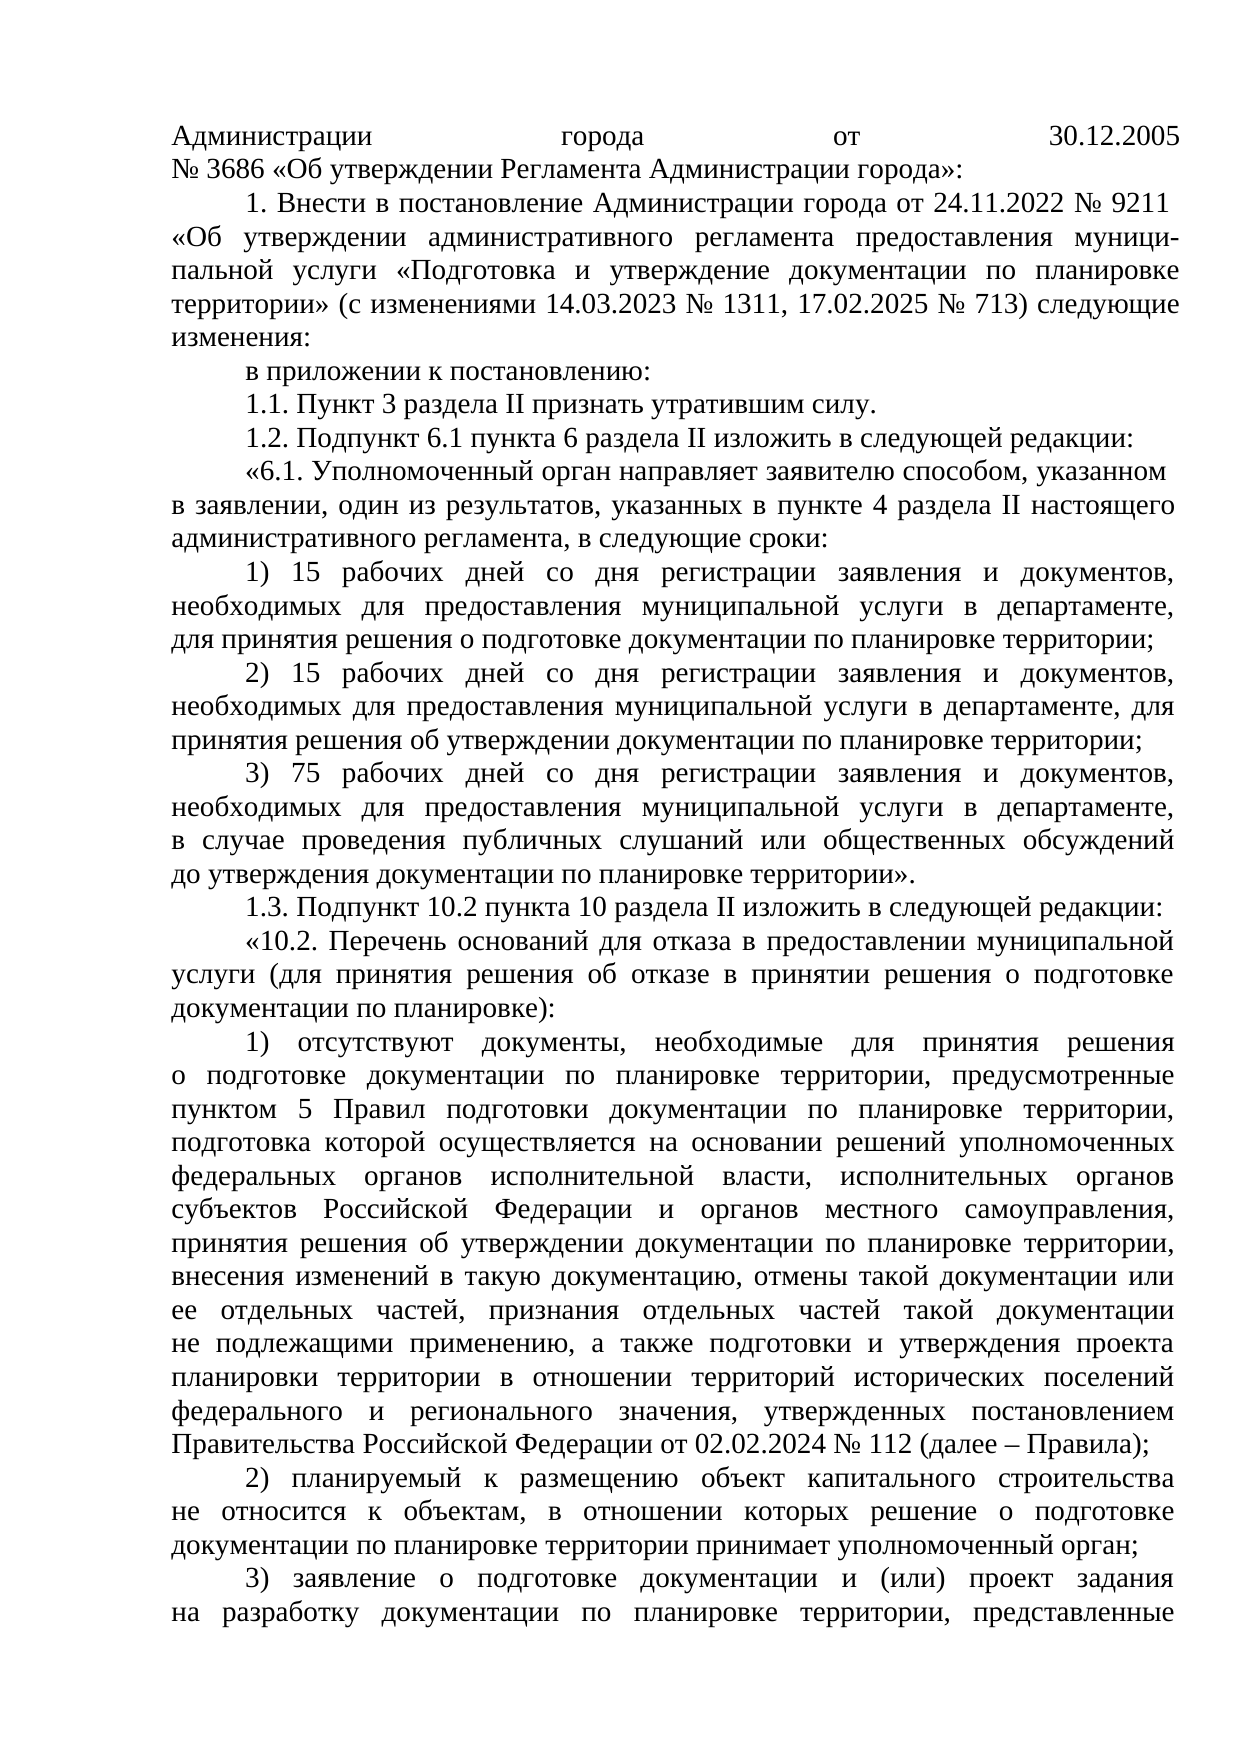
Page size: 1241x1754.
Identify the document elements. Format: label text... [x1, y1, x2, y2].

text в приложении к постановлению: [171, 353, 1180, 386]
text 2) 15 рабочих дней со дня регистрации заявления и документов, необходимых для предоставления муниципальной услуги в департаменте, для принятия решения об утверждении документации по планировке территории; [171, 655, 1175, 755]
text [171, 118, 1180, 185]
text «6.1. Уполномоченный орган направляет заявителю способом, указанном в заявлении, один из результатов, указанных в пункте 4 раздела II настоящего административного регламента, в следующие сроки: [171, 453, 1175, 554]
text 2) планируемый к размещению объект капитального строительства не относится к объектам, в отношении которых решение о подготовке документации по планировке территории принимает уполномоченный орган; [171, 1460, 1175, 1560]
text 1.2. Подпункт 6.1 пункта 6 раздела II изложить в следующей редакции: [171, 420, 1180, 453]
text «10.2. Перечень оснований для отказа в предоставлении муниципальной услуги (для принятия решения об отказе в принятии решения о подготовке документации по планировке): [171, 923, 1175, 1024]
text 1) отсутствуют документы, необходимые для принятия решения о подготовке документации по планировке территории, предусмотренные пунктом 5 Правил подготовки документации по планировке территории, подготовка которой осуществляется на основании решений уполномоченных федеральных органов исполнительной власти, исполнительных органов субъектов Российской Федерации и органов местного самоуправления, принятия решения об утверждении документации по планировке территории, внесения изменений в такую документацию, отмены такой документации или ее отдельных частей, признания отдельных частей такой документации не подлежащими применению, а также подготовки и утверждения проекта планировки территории в отношении территорий исторических поселений федерального и регионального значения, утвержденных постановлением Правительства Российской Федерации от 02.02.2024 № 112 (далее – Правила); [171, 1024, 1175, 1460]
text 1. Внести в постановление Администрации города от 24.11.2022 № 9211 «Об утверждении административного регламента предоставления муници-пальной услуги «Подготовка и утверждение документации по планировке территории» (с изменениями 14.03.2023 № 1311, 17.02.2025 № 713) следующие изменения: [171, 185, 1180, 353]
text 1) 15 рабочих дней со дня регистрации заявления и документов, необходимых для предоставления муниципальной услуги в департаменте, для принятия решения о подготовке документации по планировке территории; [171, 554, 1175, 655]
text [171, 1560, 1175, 1627]
text 1.1. Пункт 3 раздела II признать утратившим силу. [171, 386, 1180, 420]
text 1.3. Подпункт 10.2 пункта 10 раздела II изложить в следующей редакции: [171, 889, 1175, 923]
text 3) 75 рабочих дней со дня регистрации заявления и документов, необходимых для предоставления муниципальной услуги в департаменте, в случае проведения публичных слушаний или общественных обсуждений до утверждения документации по планировке территории». [171, 755, 1175, 889]
